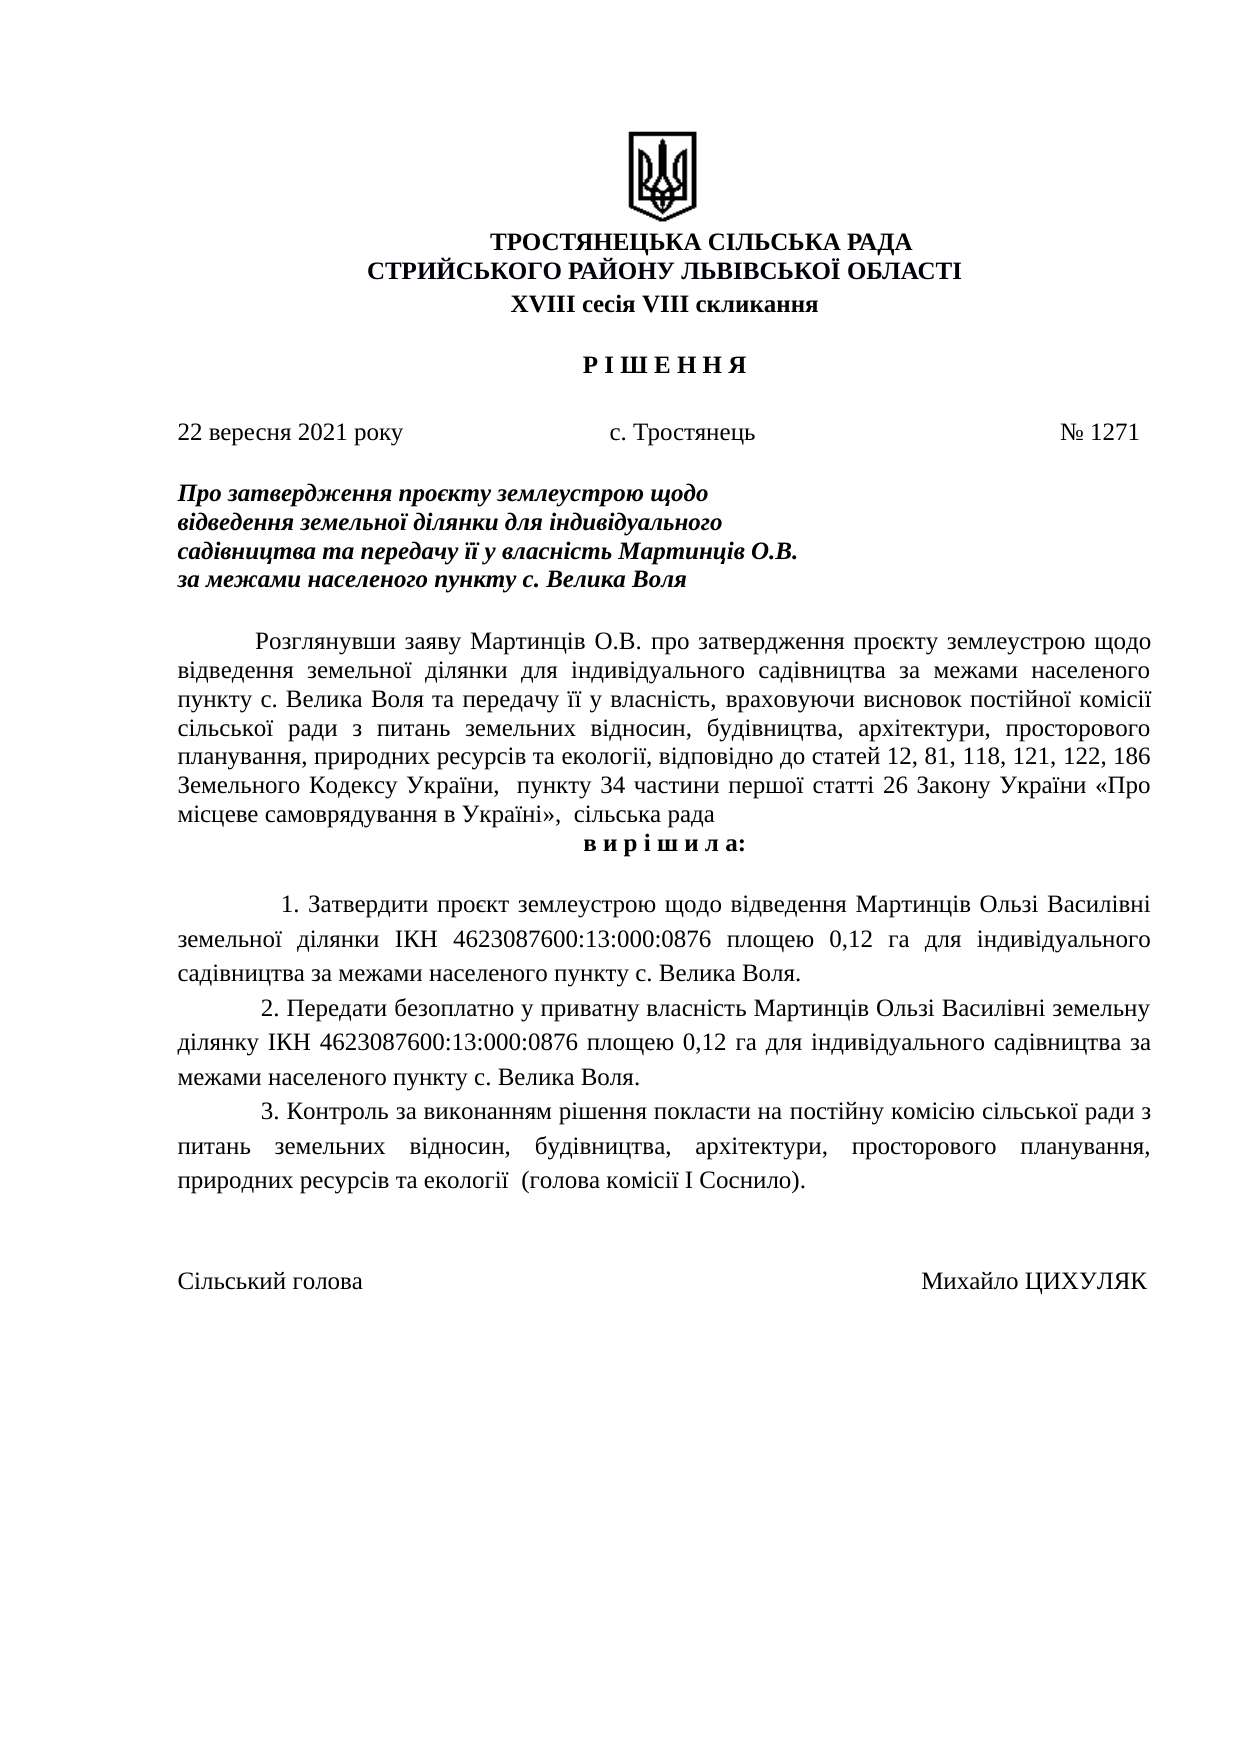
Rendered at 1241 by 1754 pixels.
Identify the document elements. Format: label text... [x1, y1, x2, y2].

text 1. Затвердити проєкт землеустрою щодо відведення Мартинців Ользі Василівні земельної ділянки ІКН 4623087600:13:000:0876 площею 0,12 га для індивідуального садівництва за межами населеного пункту с. Велика Воля. [177, 889, 1152, 987]
text 3. Контроль за виконанням рішення покласти на постійну комісію сільської ради з питань земельних відносин, будівництва, архітектури, просторового планування, природних ресурсів та екології (голова комісії І Соснило). [177, 1096, 1152, 1194]
text Про затвердження проєкту землеустрою щодо [177, 478, 1152, 507]
text відведення земельної ділянки для індивідуального [177, 507, 1152, 536]
text ТРОСТЯНЕЦЬКА СІЛЬСЬКА РАДА [177, 227, 1152, 256]
text в и р і ш и л а: [177, 828, 1152, 856]
text СТРИЙСЬКОГО РАЙОНУ ЛЬВІВСЬКОЇ ОБЛАСТІ [177, 256, 1152, 284]
text за межами населеного пункту с. Велика Воля [177, 564, 1152, 593]
text Р І Ш Е Н Н Я [177, 351, 1152, 379]
text 22 вересня 2021 року с. Тростянець № 1271 [177, 417, 1152, 445]
text садівництва та передачу її у власність Мартинців О.В. [177, 536, 1152, 564]
text 2. Передати безоплатно у приватну власність Мартинців Ользі Василівні земельну ділянку ІКН 4623087600:13:000:0876 площею 0,12 га для індивідуального садівництва за межами населеного пункту с. Велика Воля. [177, 993, 1152, 1091]
picture [626, 118, 703, 223]
text ХVІІІ сесія VІІІ скликання [177, 289, 1152, 317]
text Розглянувши заяву Мартинців О.В. про затвердження проєкту землеустрою щодо відведення земельної ділянки для індивідуального садівництва за межами населеного пункту с. Велика Воля та передачу її у власність, враховуючи висновок постійної комісії сільської ради з питань земельних відносин, будівництва, архітектури, просторового планування, природних ресурсів та екології, відповідно до статей 12, 81, 118, 121, 122, 186 Земельного Кодексу України, пункту 34 частини першої статті 26 Закону України «Про місцеве самоврядування в Україні», сільська рада [177, 626, 1152, 828]
text Сільський голова Михайло ЦИХУЛЯК [177, 1266, 1152, 1294]
